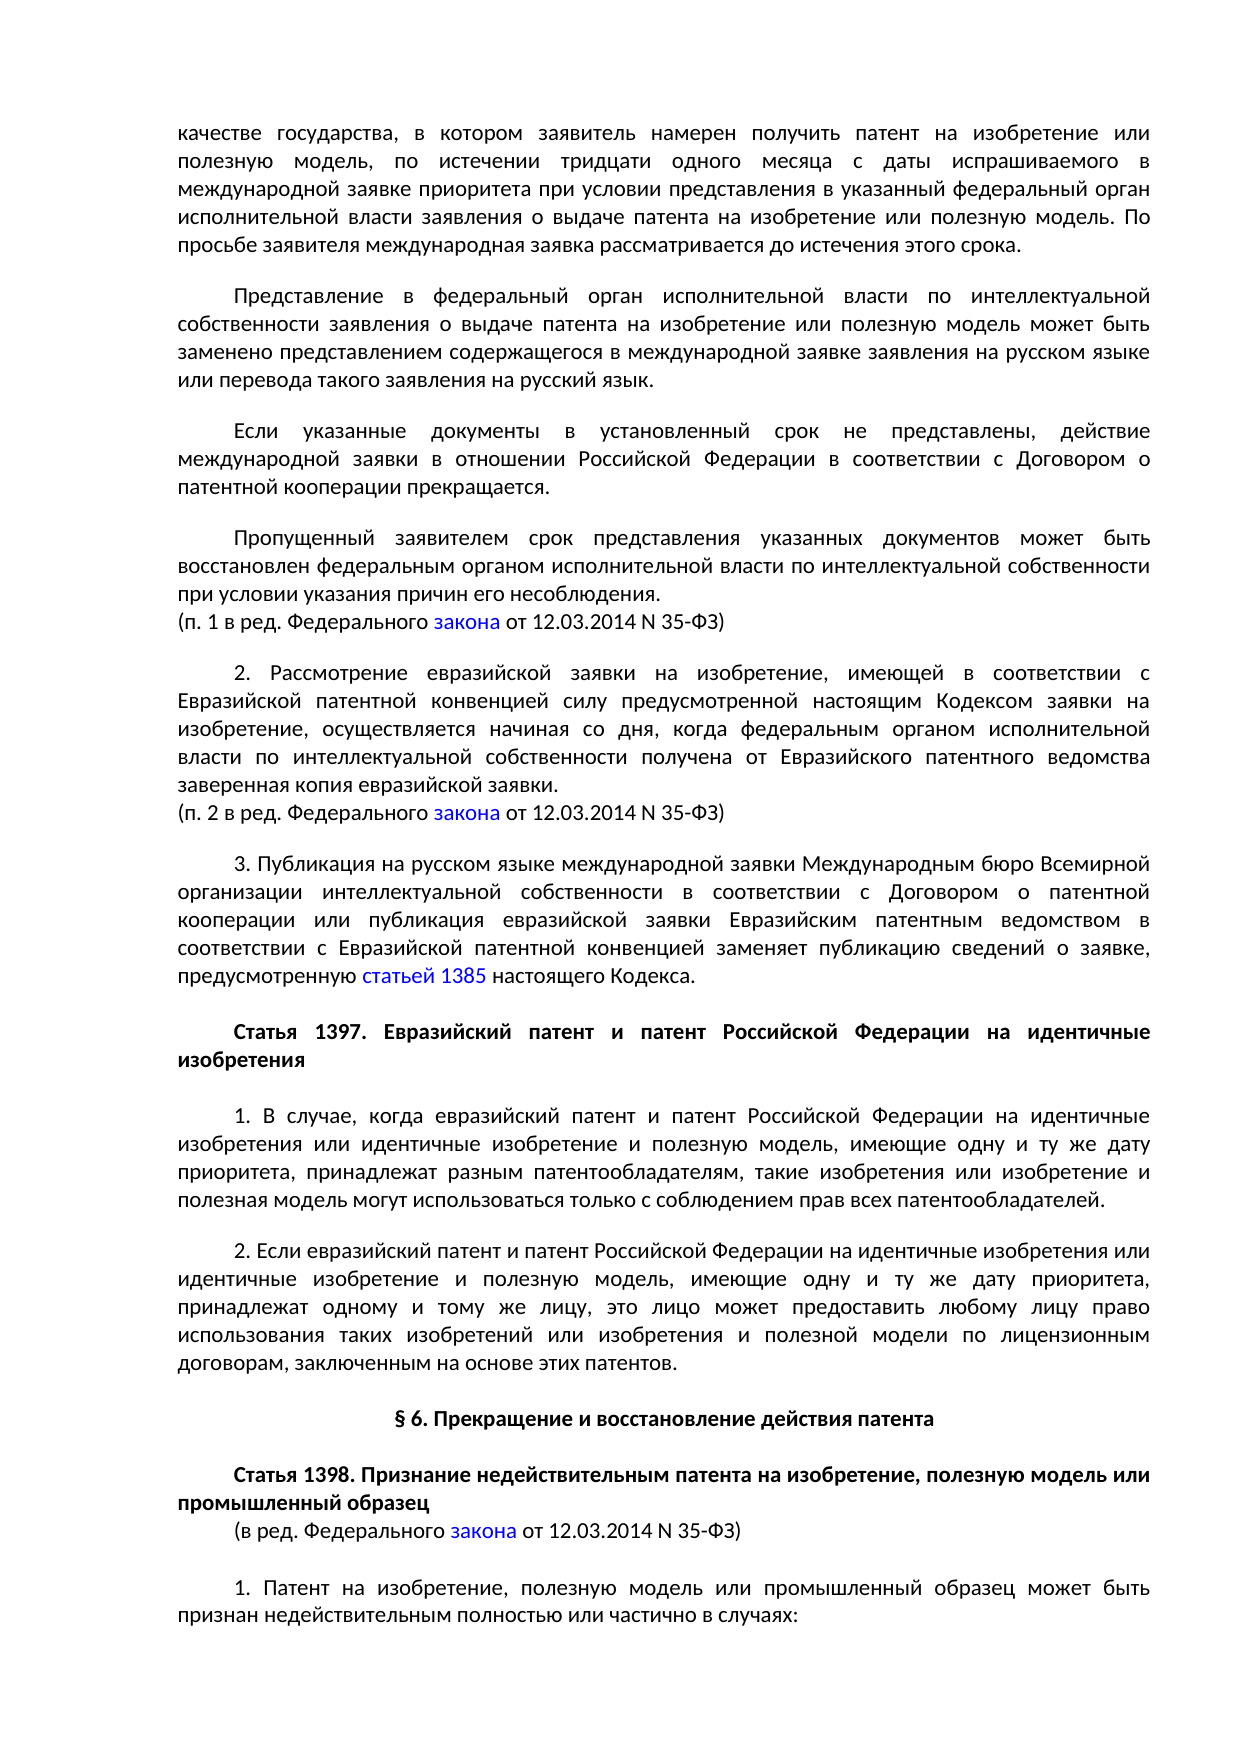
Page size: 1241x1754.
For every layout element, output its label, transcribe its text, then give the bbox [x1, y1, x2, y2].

text (п. 2 в ред. Федерального закона от 12.03.2014 N 35-ФЗ) [177, 798, 1152, 826]
text (в ред. Федерального закона от 12.03.2014 N 35-ФЗ) [177, 1517, 1152, 1544]
text 2. Рассмотрение евразийской заявки на изобретение, имеющей в соответствии с Евразийской патентной конвенцией силу предусмотренной настоящим Кодексом заявки на изобретение, осуществляется начиная со дня, когда федеральным органом исполнительной власти по интеллектуальной собственности получена от Евразийского патентного ведомства заверенная копия евразийской заявки. [177, 658, 1152, 798]
text 1. Патент на изобретение, полезную модель или промышленный образец может быть признан недействительным полностью или частично в случаях: [177, 1573, 1152, 1629]
text Статья 1397. Евразийский патент и патент Российской Федерации на идентичные изобретения [177, 1017, 1152, 1073]
text (п. 1 в ред. Федерального закона от 12.03.2014 N 35-ФЗ) [177, 607, 1152, 635]
text 3. Публикация на русском языке международной заявки Международным бюро Всемирной организации интеллектуальной собственности в соответствии с Договором о патентной кооперации или публикация евразийской заявки Евразийским патентным ведомством в соответствии с Евразийской патентной конвенцией заменяет публикацию сведений о заявке, предусмотренную статьей 1385 настоящего Кодекса. [177, 849, 1152, 989]
text Пропущенный заявителем срок представления указанных документов может быть восстановлен федеральным органом исполнительной власти по интеллектуальной собственности при условии указания причин его несоблюдения. [177, 523, 1152, 607]
text § 6. Прекращение и восстановление действия патента [177, 1404, 1152, 1432]
text Если указанные документы в установленный срок не представлены, действие международной заявки в отношении Российской Федерации в соответствии с Договором о патентной кооперации прекращается. [177, 416, 1152, 500]
text 1. В случае, когда евразийский патент и патент Российской Федерации на идентичные изобретения или идентичные изобретение и полезную модель, имеющие одну и ту же дату приоритета, принадлежат разным патентообладателям, такие изобретения или изобретение и полезная модель могут использоваться только с соблюдением прав всех патентообладателей. [177, 1101, 1152, 1213]
text Статья 1398. Признание недействительным патента на изобретение, полезную модель или промышленный образец [177, 1461, 1152, 1517]
text Представление в федеральный орган исполнительной власти по интеллектуальной собственности заявления о выдаче патента на изобретение или полезную модель может быть заменено представлением содержащегося в международной заявке заявления на русском языке или перевода такого заявления на русский язык. [177, 281, 1152, 393]
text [177, 118, 1152, 258]
text 2. Если евразийский патент и патент Российской Федерации на идентичные изобретения или идентичные изобретение и полезную модель, имеющие одну и ту же дату приоритета, принадлежат одному и тому же лицу, это лицо может предоставить любому лицу право использования таких изобретений или изобретения и полезной модели по лицензионным договорам, заключенным на основе этих патентов. [177, 1236, 1152, 1376]
